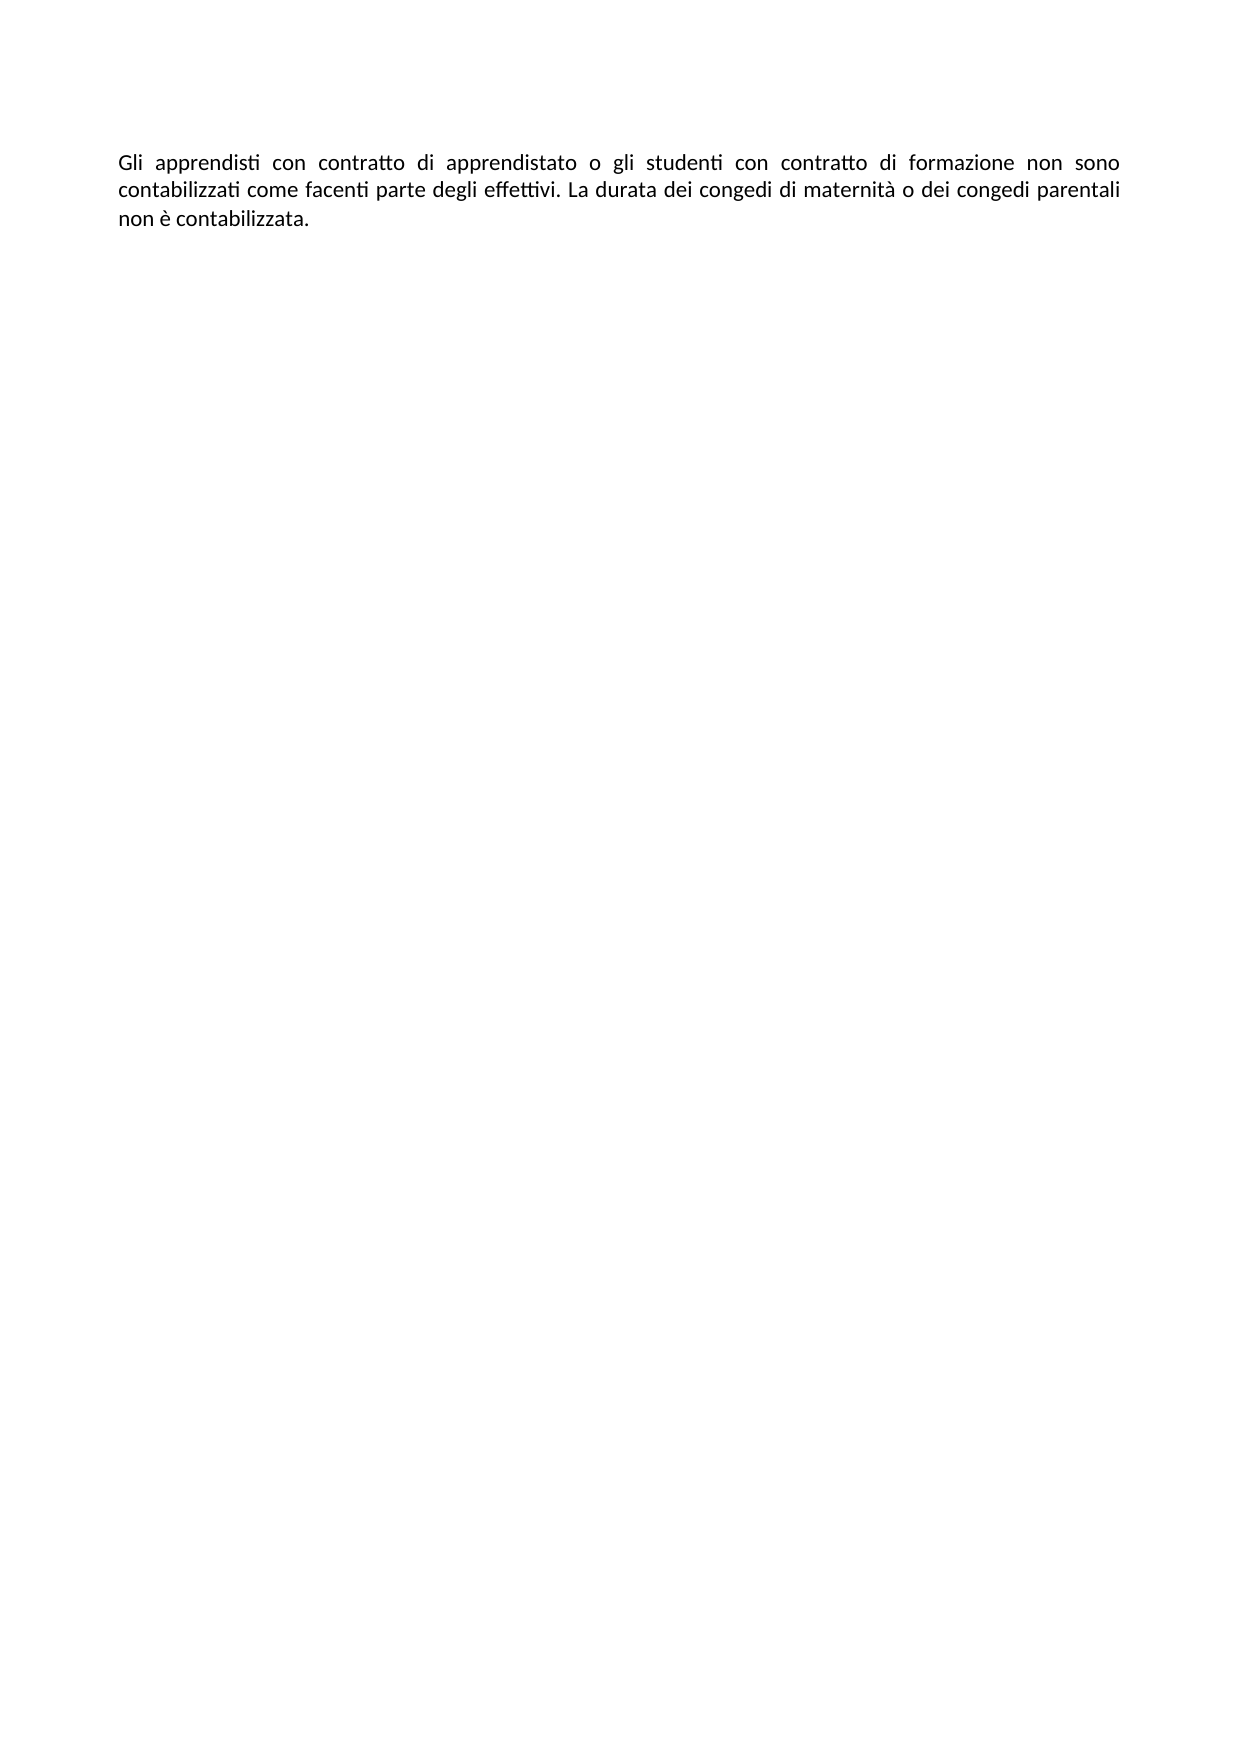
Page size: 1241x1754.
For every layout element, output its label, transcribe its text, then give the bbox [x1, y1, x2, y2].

text Gli apprendisti con contratto di apprendistato o gli studenti con contratto di formazione non sono contabilizzati come facenti parte degli effettivi. La durata dei congedi di maternità o dei congedi parentali non è contabilizzata. [118, 148, 1122, 232]
